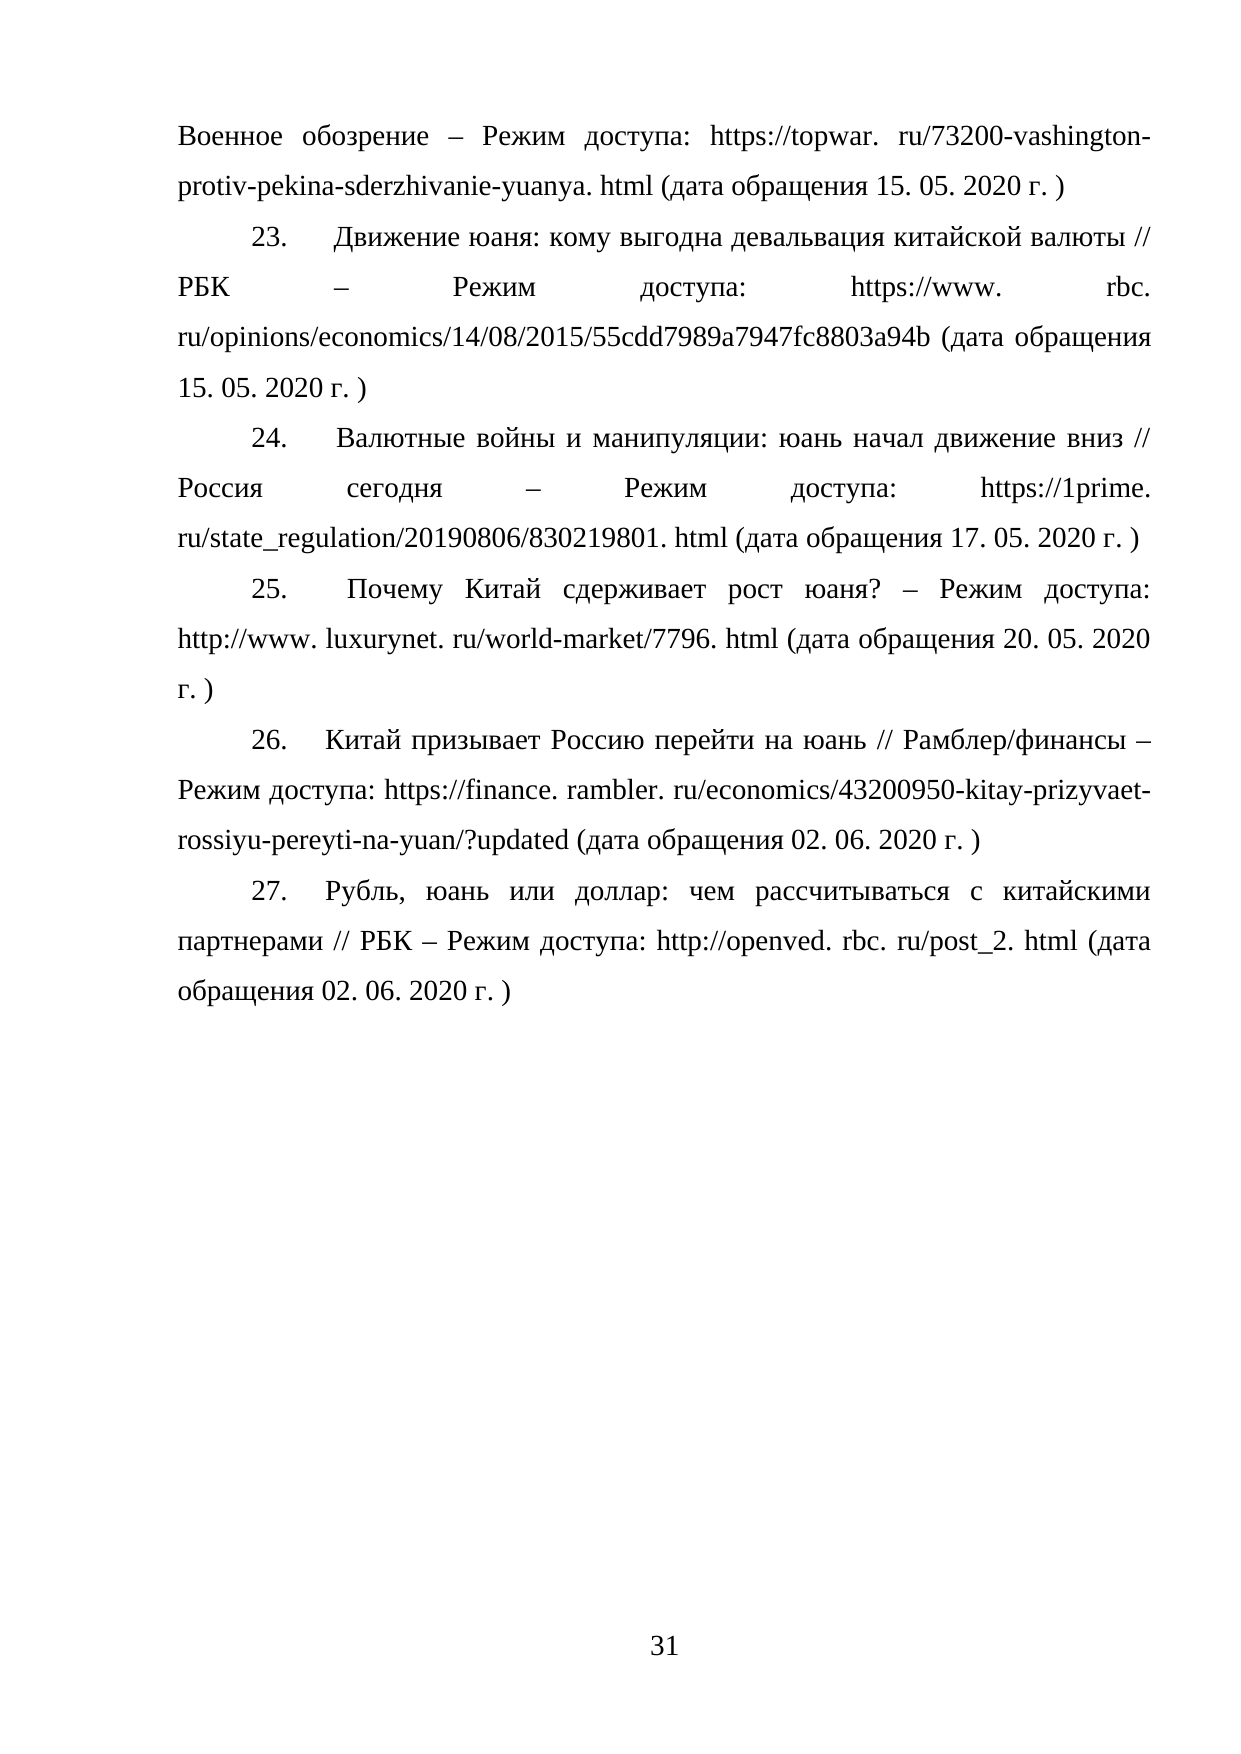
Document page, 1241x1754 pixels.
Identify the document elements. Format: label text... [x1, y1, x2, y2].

list Рубль, юань или доллар: чем рассчитываться с китайскими партнерами // РБК – Режим доступа: http://openved. rbc. ru/post_2. html (дата обращения 02. 06. 2020 г. ) [177, 873, 1152, 1007]
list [177, 118, 1152, 202]
list Валютные войны и манипуляции: юань начал движение вниз // Россия сегодня – Режим доступа: https://1prime. ru/state_regulation/20190806/830219801. html (дата обращения 17. 05. 2020 г. ) [177, 420, 1152, 554]
list Китай призывает Россию перейти на юань // Рамблер/финансы – Режим доступа: https://finance. rambler. ru/economics/43200950-kitay-prizyvaet-rossiyu-pereyti-na-yuan/?updated (дата обращения 02. 06. 2020 г. ) [177, 722, 1152, 856]
list Почему Китай сдерживает рост юаня? – Режим доступа: http://www. luxurynet. ru/world-market/7796. html (дата обращения 20. 05. 2020 г. ) [177, 571, 1152, 705]
list Движение юаня: кому выгодна девальвация китайской валюты // РБК – Режим доступа: https://www. rbc. ru/opinions/economics/14/08/2015/55cdd7989a7947fc8803a94b (дата обращения 15. 05. 2020 г. ) [177, 219, 1152, 403]
